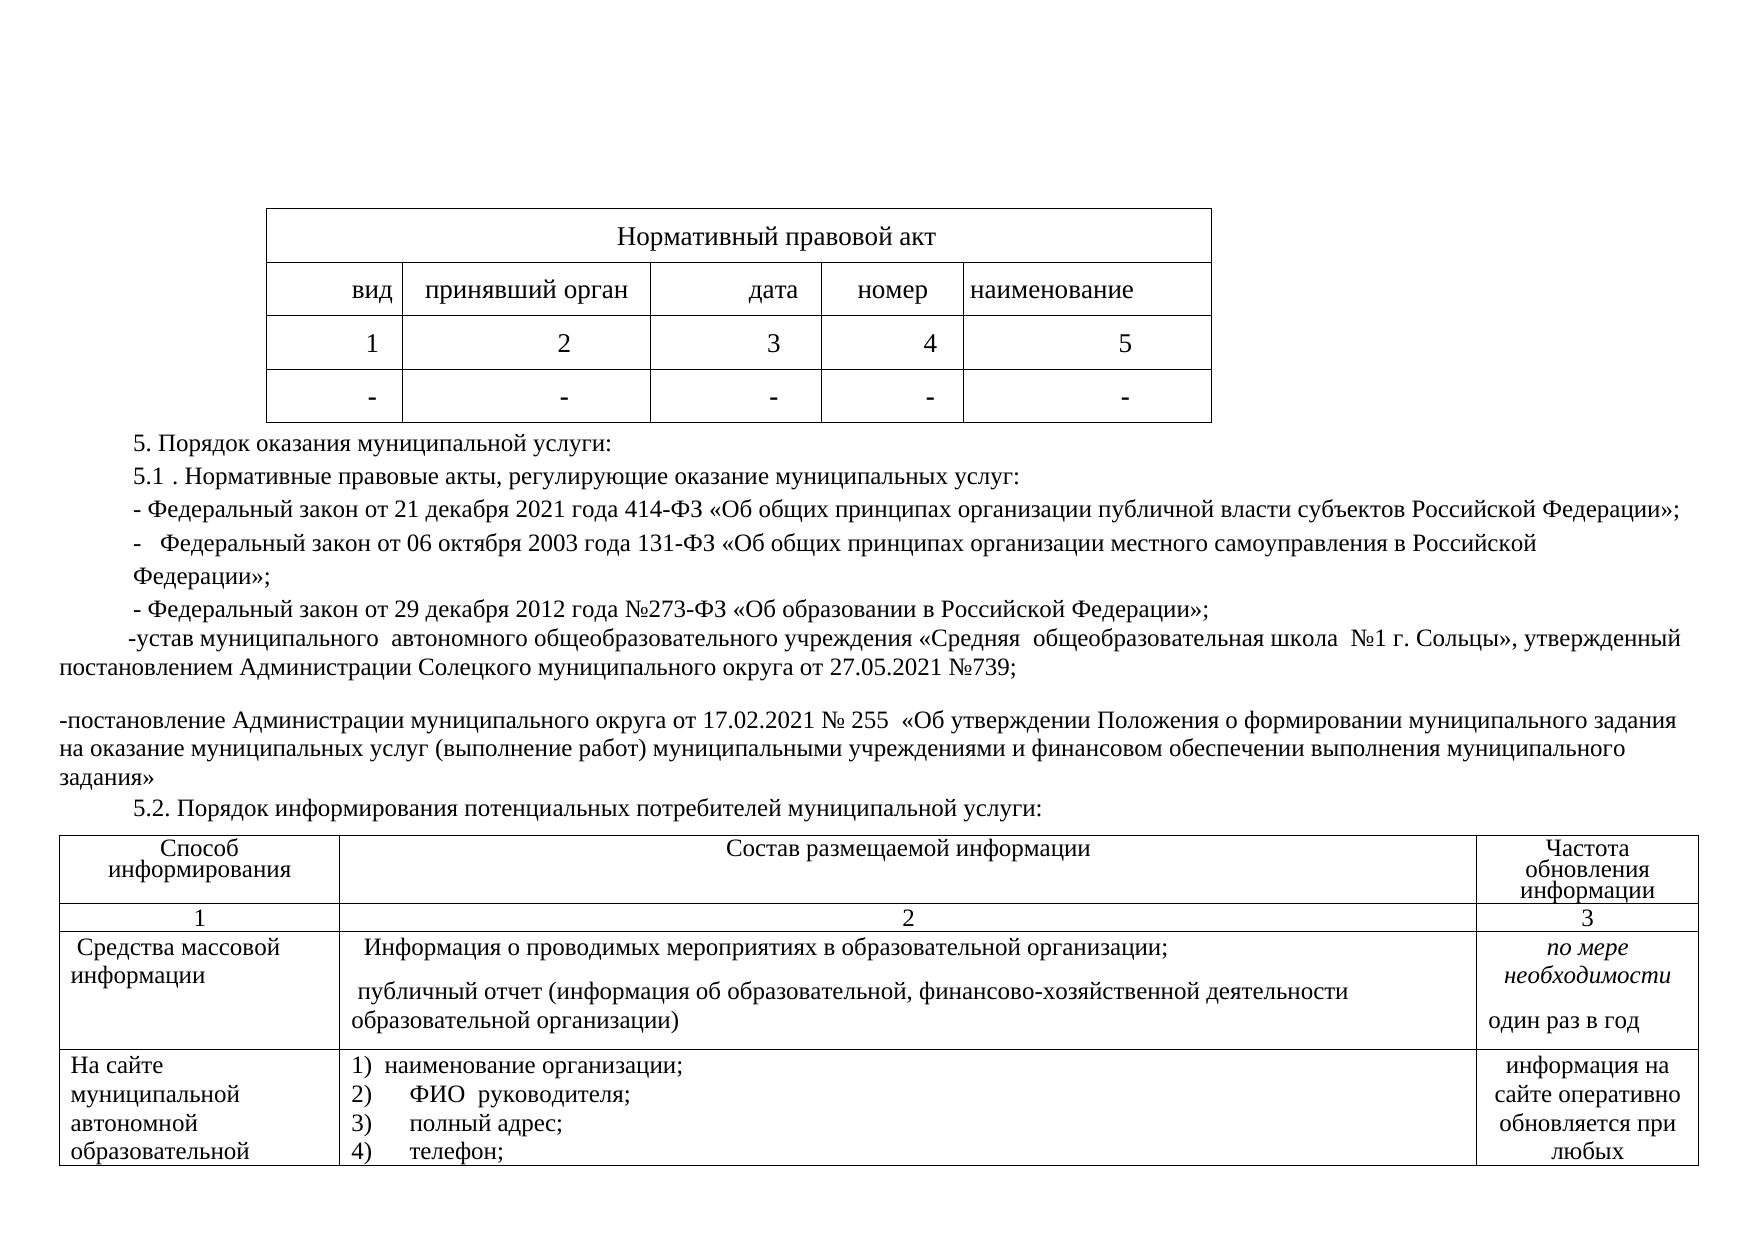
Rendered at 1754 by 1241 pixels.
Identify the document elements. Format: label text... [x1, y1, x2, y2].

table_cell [340, 1050, 1476, 1165]
text - Федеральный закон от 29 декабря 2012 года №273-ФЗ «Об образовании в Российской Федерации»; [59, 590, 1695, 623]
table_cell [60, 1050, 339, 1165]
list . Нормативные правовые акты, регулирующие оказание муниципальных услуг: [133, 456, 1695, 490]
table_cell 3 [651, 316, 821, 369]
table_header Нормативный правовой акт [267, 209, 1211, 262]
table_cell принявший орган [403, 263, 650, 315]
table_cell 2 [340, 904, 1476, 931]
text 5. Порядок оказания муниципальной услуги: [59, 423, 1695, 456]
table_cell номер [822, 263, 963, 315]
table_cell - [822, 370, 963, 422]
text - Федеральный закон от 21 декабря 2021 года 414-ФЗ «Об общих принципах организации публичной власти субъектов Российской Федерации»; [133, 490, 1695, 523]
table_cell - [403, 370, 650, 422]
text - Федеральный закон от 06 октября 2003 года 131-ФЗ «Об общих принципах организации местного самоуправления в Российской [133, 523, 1695, 556]
table_cell Средства массовой информации [60, 932, 339, 1049]
text -постановление Администрации муниципального округа от 17.02.2021 № 255 «Об утверждении Положения о формировании муниципального задания на оказание муниципальных услуг (выполнение работ) муниципальными учреждениями и финансовом обеспечении выполнения муниципального задания» [59, 705, 1695, 791]
table_cell Информация о проводимых мероприятиях в образовательной организации; публичный отчет (информация об образовательной, финансово-хозяйственной деятельности образовательной организации) [340, 932, 1476, 1049]
table_cell 3 [1477, 904, 1698, 931]
table_cell 2 [403, 316, 650, 369]
table_header Частота обновления информации [1477, 836, 1698, 902]
table_cell наименование [964, 263, 1211, 315]
table_header Состав размещаемой информации [340, 836, 1476, 902]
table_cell по мере необходимости один раз в год [1477, 932, 1698, 1049]
table_header Способ информирования [60, 836, 339, 902]
table_cell 4 [822, 316, 963, 369]
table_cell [1477, 1050, 1698, 1165]
table_cell дата [651, 263, 821, 315]
table_cell вид [267, 263, 402, 315]
text -устав муниципального автономного общеобразовательного учреждения «Средняя общеобразовательная школа №1 г. Сольцы», утвержденный постановлением Администрации Солецкого муниципального округа от 27.05.2021 №739; [59, 623, 1695, 681]
text 5.2. Порядок информирования потенциальных потребителей муниципальной услуги: [59, 791, 1695, 822]
table_cell - [651, 370, 821, 422]
table_cell 5 [964, 316, 1211, 369]
table_cell - [267, 370, 402, 422]
table_cell 1 [267, 316, 402, 369]
text Федерации»; [133, 556, 1695, 590]
table_cell - [964, 370, 1211, 422]
table_cell 1 [60, 904, 339, 931]
